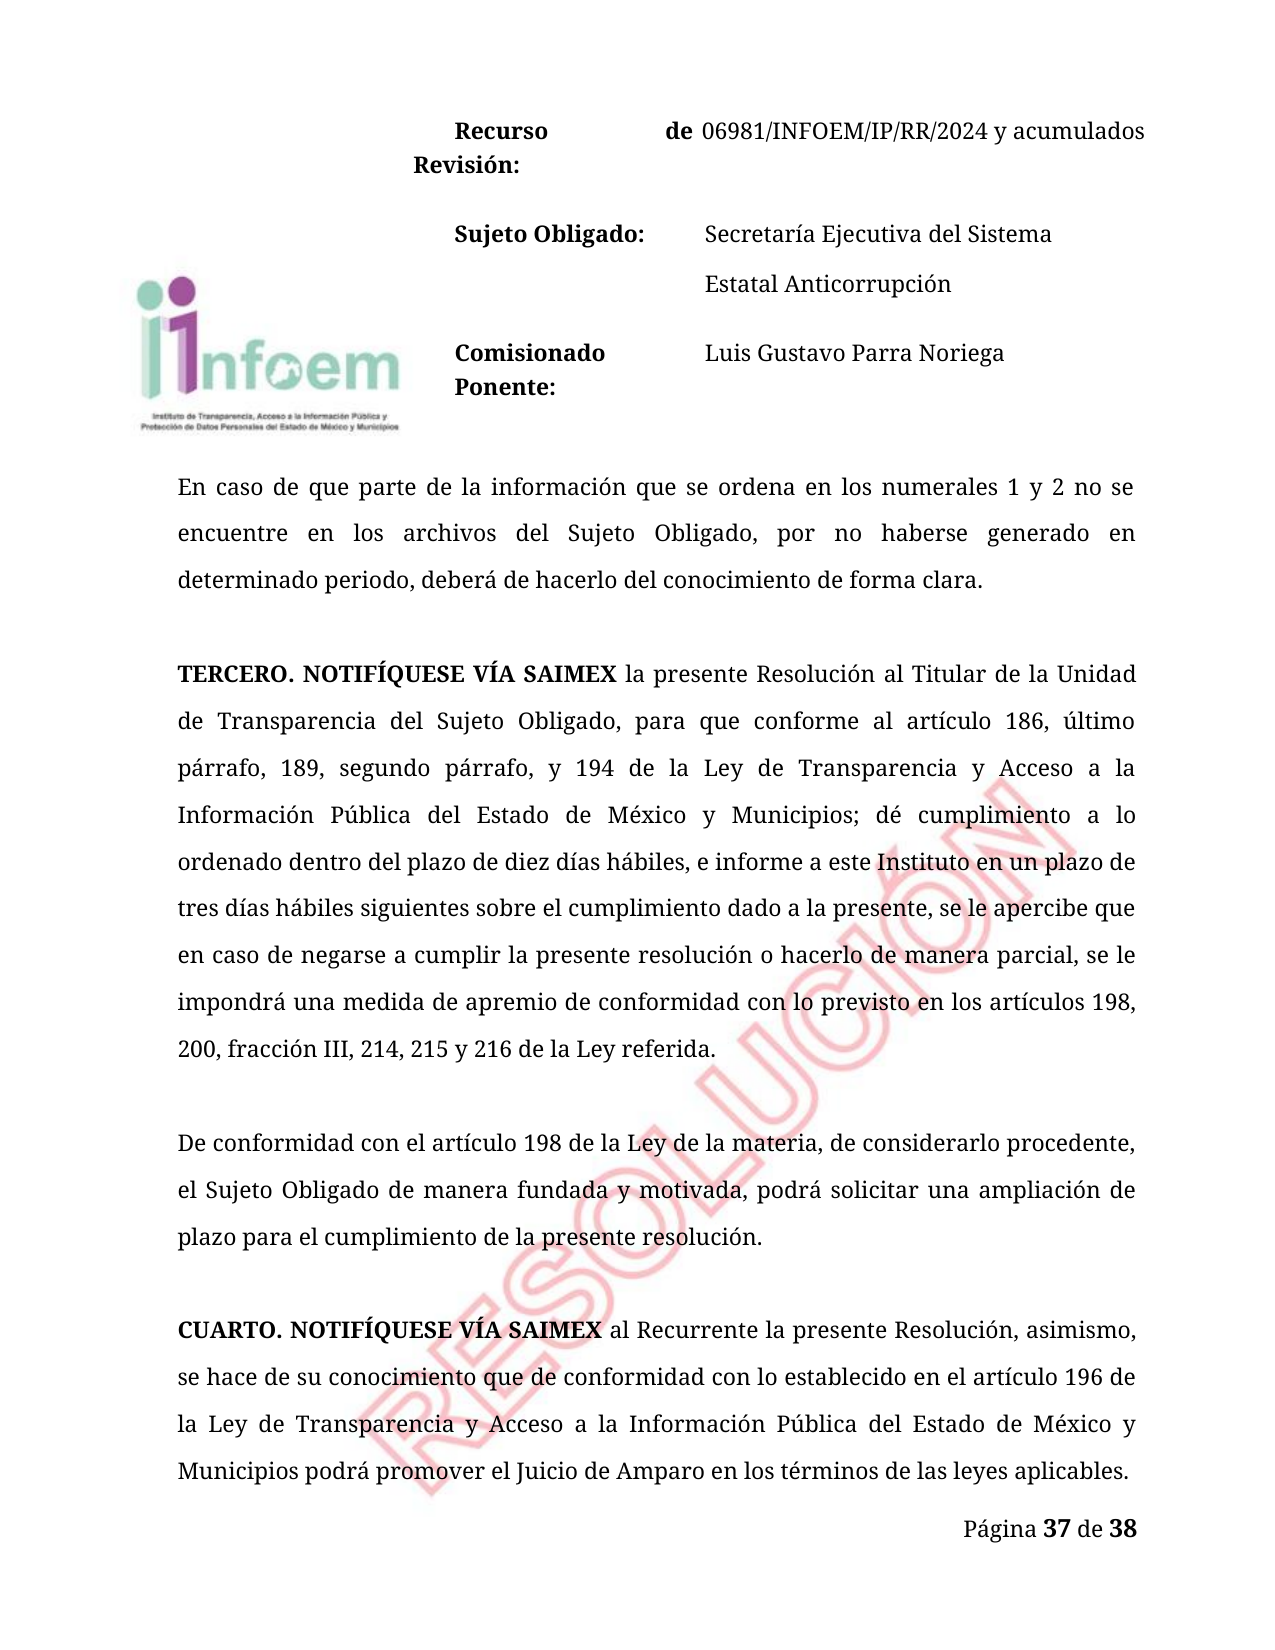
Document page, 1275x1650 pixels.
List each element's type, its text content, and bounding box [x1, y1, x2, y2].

picture [7, 211, 1275, 1650]
text CUARTO. NOTIFÍQUESE VÍA SAIMEX al Recurrente la presente Resolución, asimismo, se hace de su conocimiento que de conformidad con lo establecido en el artículo 196 de la Ley de Transparencia y Acceso a la Información Pública del Estado de México y Municipios podrá promover el Juicio de Amparo en los términos de las leyes aplicables. [177, 1314, 1137, 1486]
text En caso de que parte de la información que se ordena en los numerales 1 y 2 no se encuentre en los archivos del Sujeto Obligado, por no haberse generado en determinado periodo, deberá de hacerlo del conocimiento de forma clara. [177, 470, 1137, 595]
text TERCERO. NOTIFÍQUESE VÍA SAIMEX la presente Resolución al Titular de la Unidad de Transparencia del Sujeto Obligado, para que conforme al artículo 186, último párrafo, 189, segundo párrafo, y 194 de la Ley de Transparencia y Acceso a la Información Pública del Estado de México y Municipios; dé cumplimiento a lo ordenado dentro del plazo de diez días hábiles, e informe a este Instituto en un plazo de tres días hábiles siguientes sobre el cumplimiento dado a la presente, se le apercibe que en caso de negarse a cumplir la presente resolución o hacerlo de manera parcial, se le impondrá una medida de apremio de conformidad con lo previsto en los artículos 198, 200, fracción III, 214, 215 y 216 de la Ley referida. [177, 658, 1137, 1064]
text De conformidad con el artículo 198 de la Ley de la materia, de considerarlo procedente, el Sujeto Obligado de manera fundada y motivada, podrá solicitar una ampliación de plazo para el cumplimiento de la presente resolución. [177, 1127, 1137, 1252]
